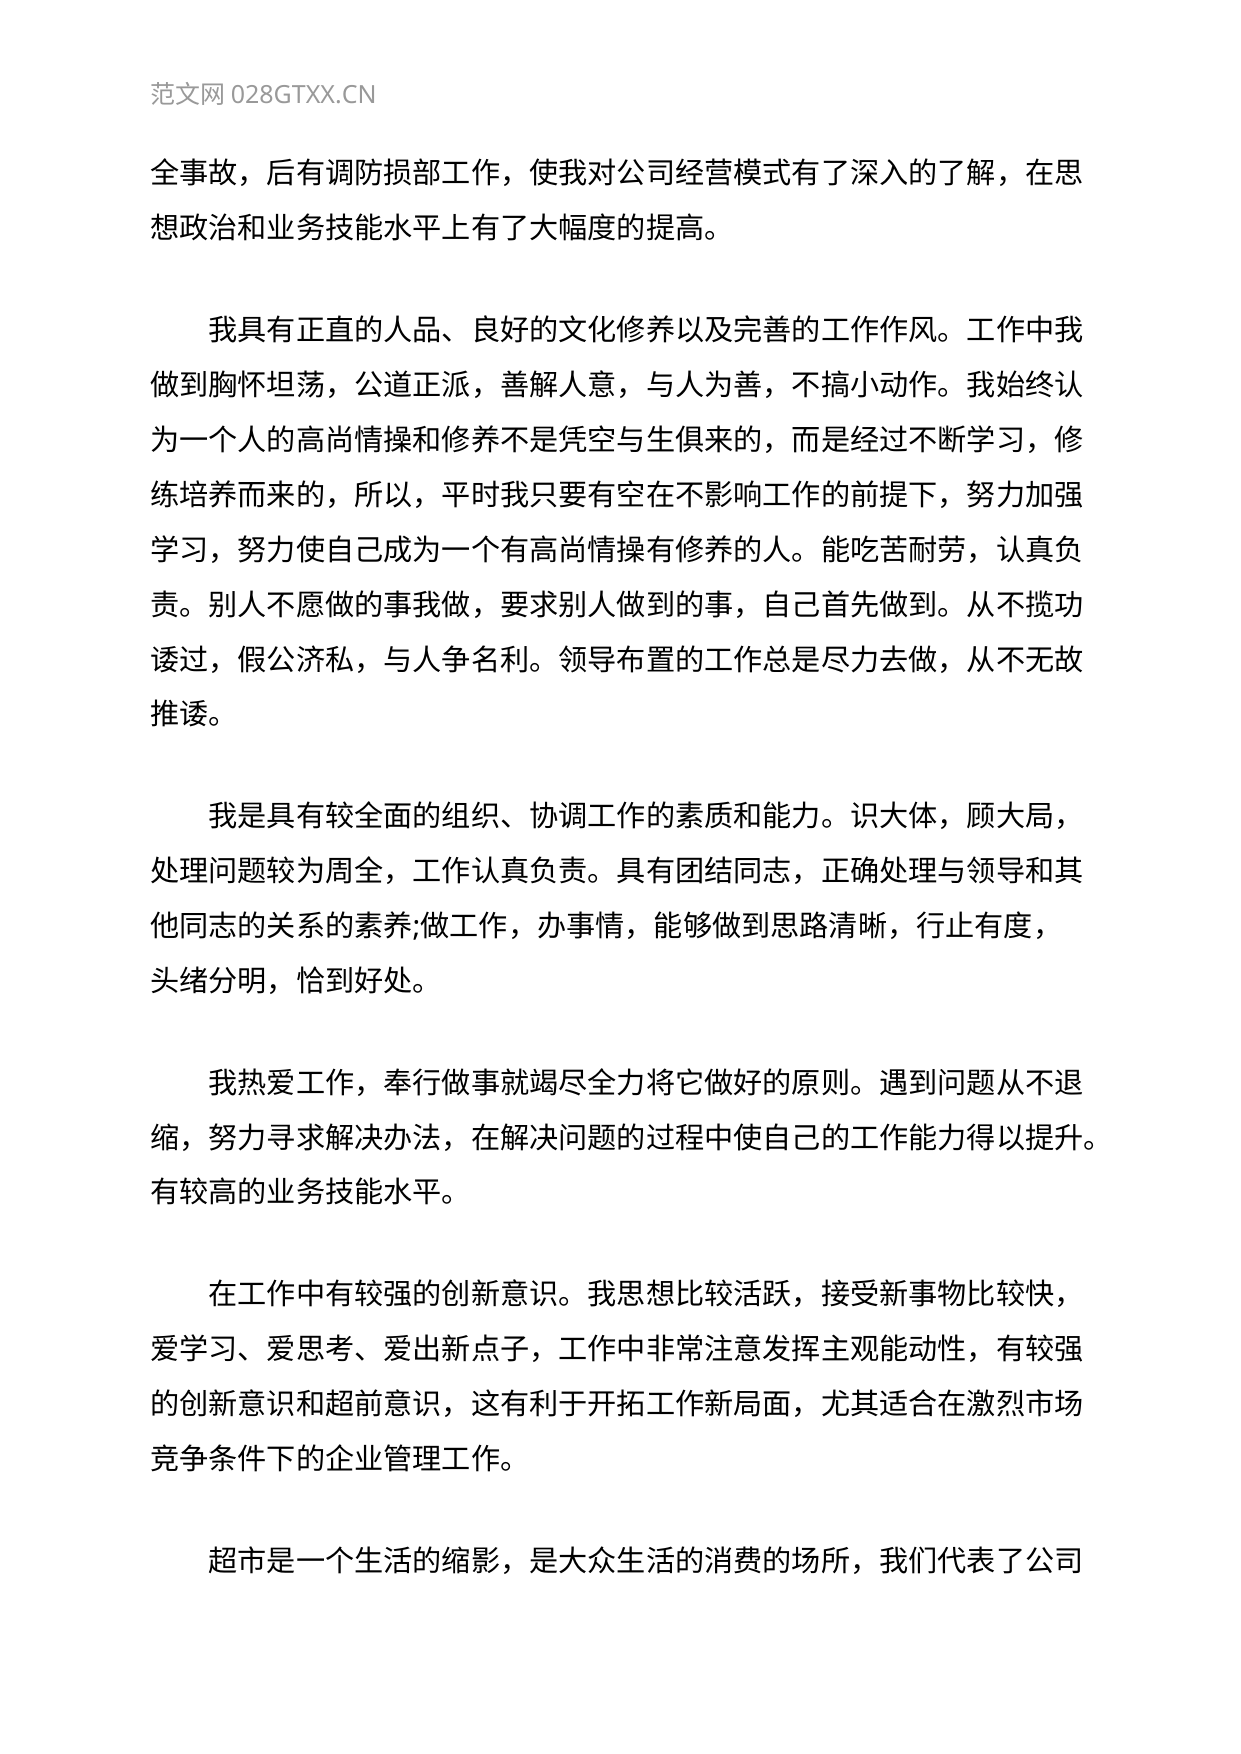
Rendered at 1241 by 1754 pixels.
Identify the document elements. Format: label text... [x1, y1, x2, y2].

text 我是具有较全面的组织、协调工作的素质和能力。识大体，顾大局，处理问题较为周全，工作认真负责。具有团结同志，正确处理与领导和其他同志的关系的素养;做工作，办事情，能够做到思路清晰，行止有度，头绪分明，恰到好处。 [150, 793, 1090, 1000]
text 在工作中有较强的创新意识。我思想比较活跃，接受新事物比较快，爱学习、爱思考、爱出新点子，工作中非常注意发挥主观能动性，有较强的创新意识和超前意识，这有利于开拓工作新局面，尤其适合在激烈市场竞争条件下的企业管理工作。 [150, 1271, 1090, 1478]
text 我具有正直的人品、良好的文化修养以及完善的工作作风。工作中我做到胸怀坦荡，公道正派，善解人意，与人为善，不搞小动作。我始终认为一个人的高尚情操和修养不是凭空与生俱来的，而是经过不断学习，修练培养而来的，所以，平时我只要有空在不影响工作的前提下，努力加强学习，努力使自己成为一个有高尚情操有修养的人。能吃苦耐劳，认真负责。别人不愿做的事我做，要求别人做到的事，自己首先做到。从不揽功诿过，假公济私，与人争名利。领导布置的工作总是尽力去做，从不无故推诿。 [150, 307, 1090, 733]
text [150, 1537, 1090, 1579]
text 我热爱工作，奉行做事就竭尽全力将它做好的原则。遇到问题从不退缩，努力寻求解决办法，在解决问题的过程中使自己的工作能力得以提升。有较高的业务技能水平。 [150, 1059, 1090, 1211]
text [150, 150, 1090, 247]
